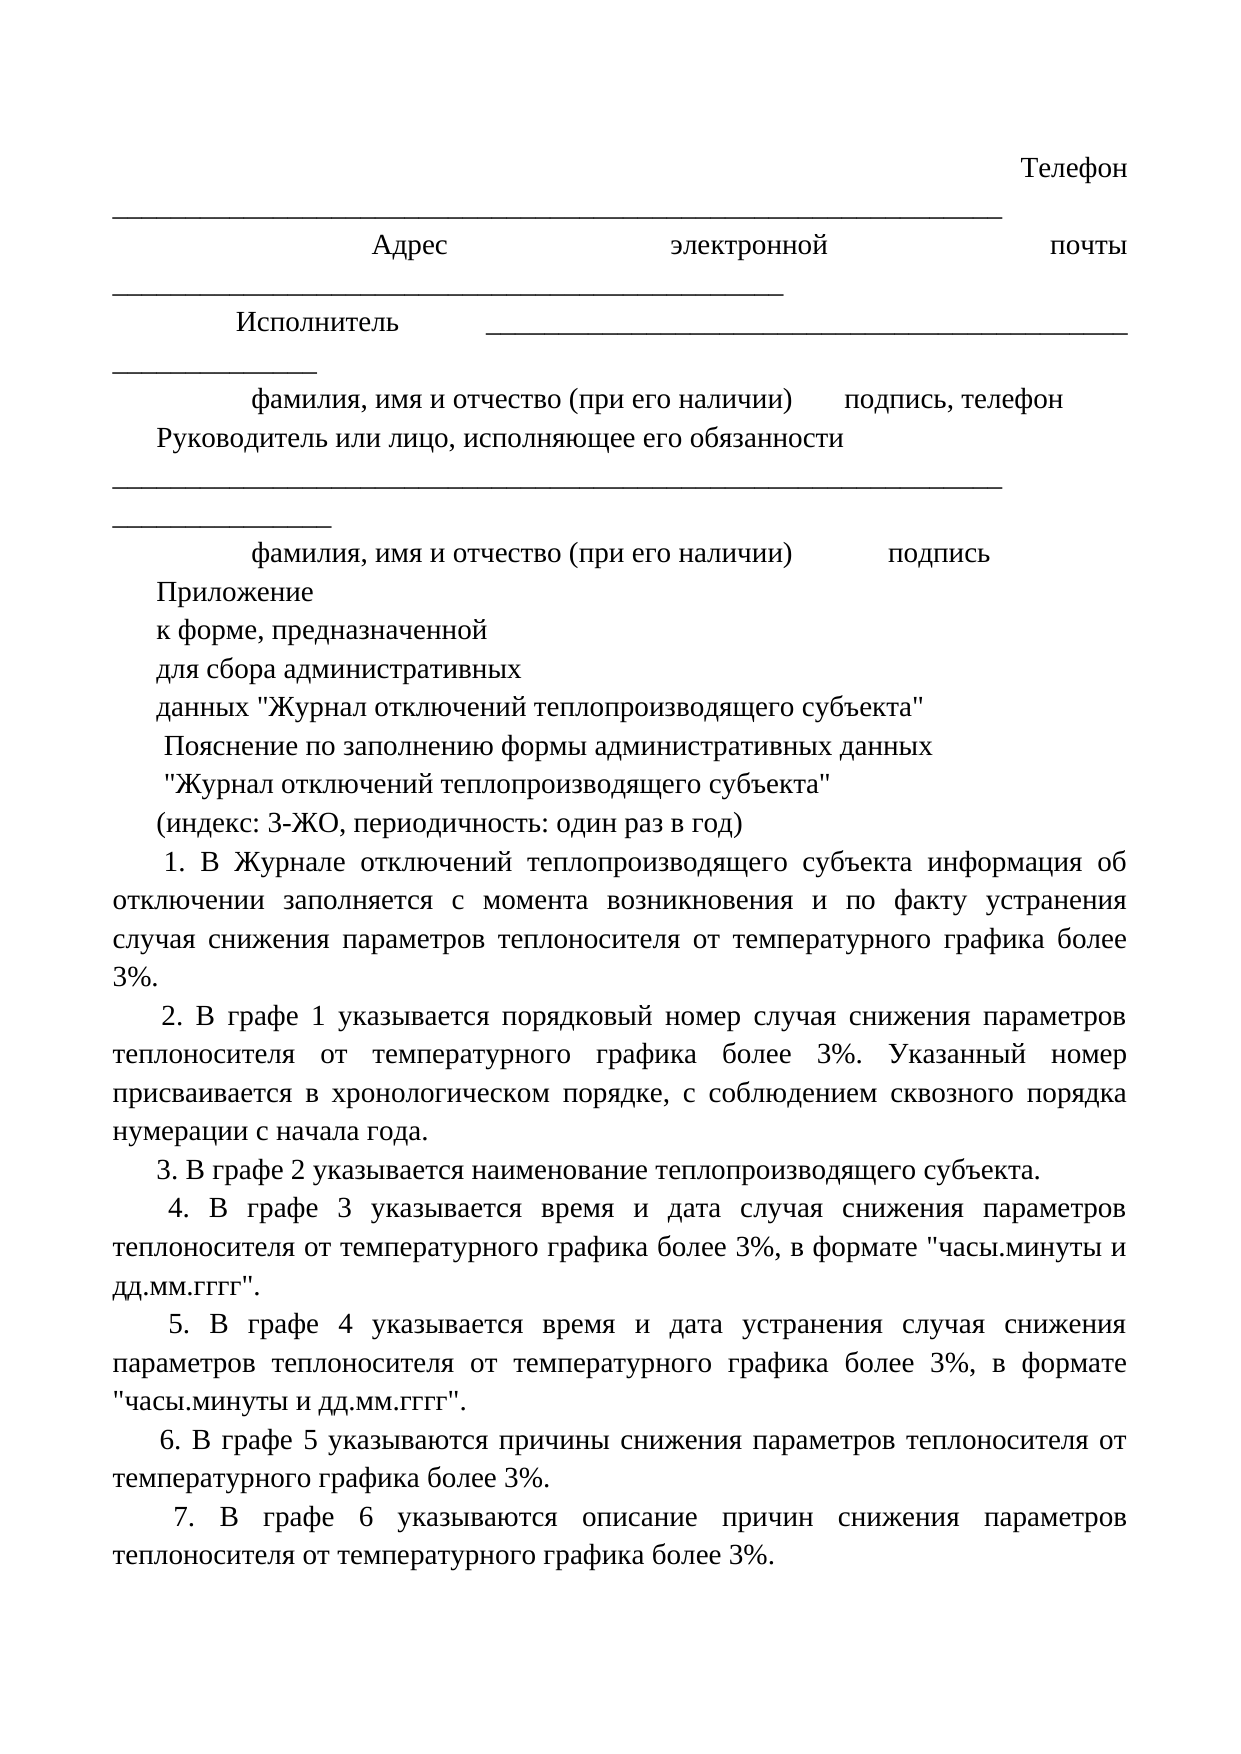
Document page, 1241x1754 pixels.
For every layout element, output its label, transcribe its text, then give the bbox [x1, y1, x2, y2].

text для сбора административных [112, 651, 1128, 684]
text 7. В графе 6 указываются описание причин снижения параметров теплоносителя от температурного графика более 3%. [112, 1499, 1128, 1571]
text Пояснение по заполнению формы административных данных [112, 728, 1128, 762]
text _____________________________________________________________ _______________ [112, 458, 1128, 530]
text Руководитель или лицо, исполняющее его обязанности [112, 420, 1128, 453]
text к форме, предназначенной [112, 612, 1128, 646]
text Телефон _____________________________________________________________ [112, 150, 1128, 222]
text 1. В Журнале отключений теплопроизводящего субъекта информация об отключении заполняется с момента возникновения и по факту устранения случая снижения параметров теплоносителя от температурного графика более 3%. [112, 844, 1128, 993]
text фамилия, имя и отчество (при его наличии) подпись [112, 535, 1128, 569]
text Приложение [112, 574, 1128, 607]
text (индекс: 3-ЖО, периодичность: один раз в год) [112, 805, 1128, 839]
text "Журнал отключений теплопроизводящего субъекта" [112, 767, 1128, 800]
text Адрес электронной почты ______________________________________________ [112, 227, 1128, 299]
text 5. В графе 4 указывается время и дата устранения случая снижения параметров теплоносителя от температурного графика более 3%, в формате "часы.минуты и дд.мм.гггг". [112, 1306, 1128, 1417]
text 3. В графе 2 указывается наименование теплопроизводящего субъекта. [112, 1152, 1128, 1186]
text 6. В графе 5 указываются причины снижения параметров теплоносителя от температурного графика более 3%. [112, 1422, 1128, 1494]
text фамилия, имя и отчество (при его наличии) подпись, телефон [112, 381, 1128, 415]
text 4. В графе 3 указывается время и дата случая снижения параметров теплоносителя от температурного графика более 3%, в формате "часы.минуты и дд.мм.гггг". [112, 1191, 1128, 1301]
text 2. В графе 1 указывается порядковый номер случая снижения параметров теплоносителя от температурного графика более 3%. Указанный номер присваивается в хронологическом порядке, с соблюдением сквозного порядка нумерации с начала года. [112, 998, 1128, 1147]
text Исполнитель ____________________________________________ ______________ [112, 304, 1128, 376]
text данных "Журнал отключений теплопроизводящего субъекта" [112, 689, 1128, 723]
